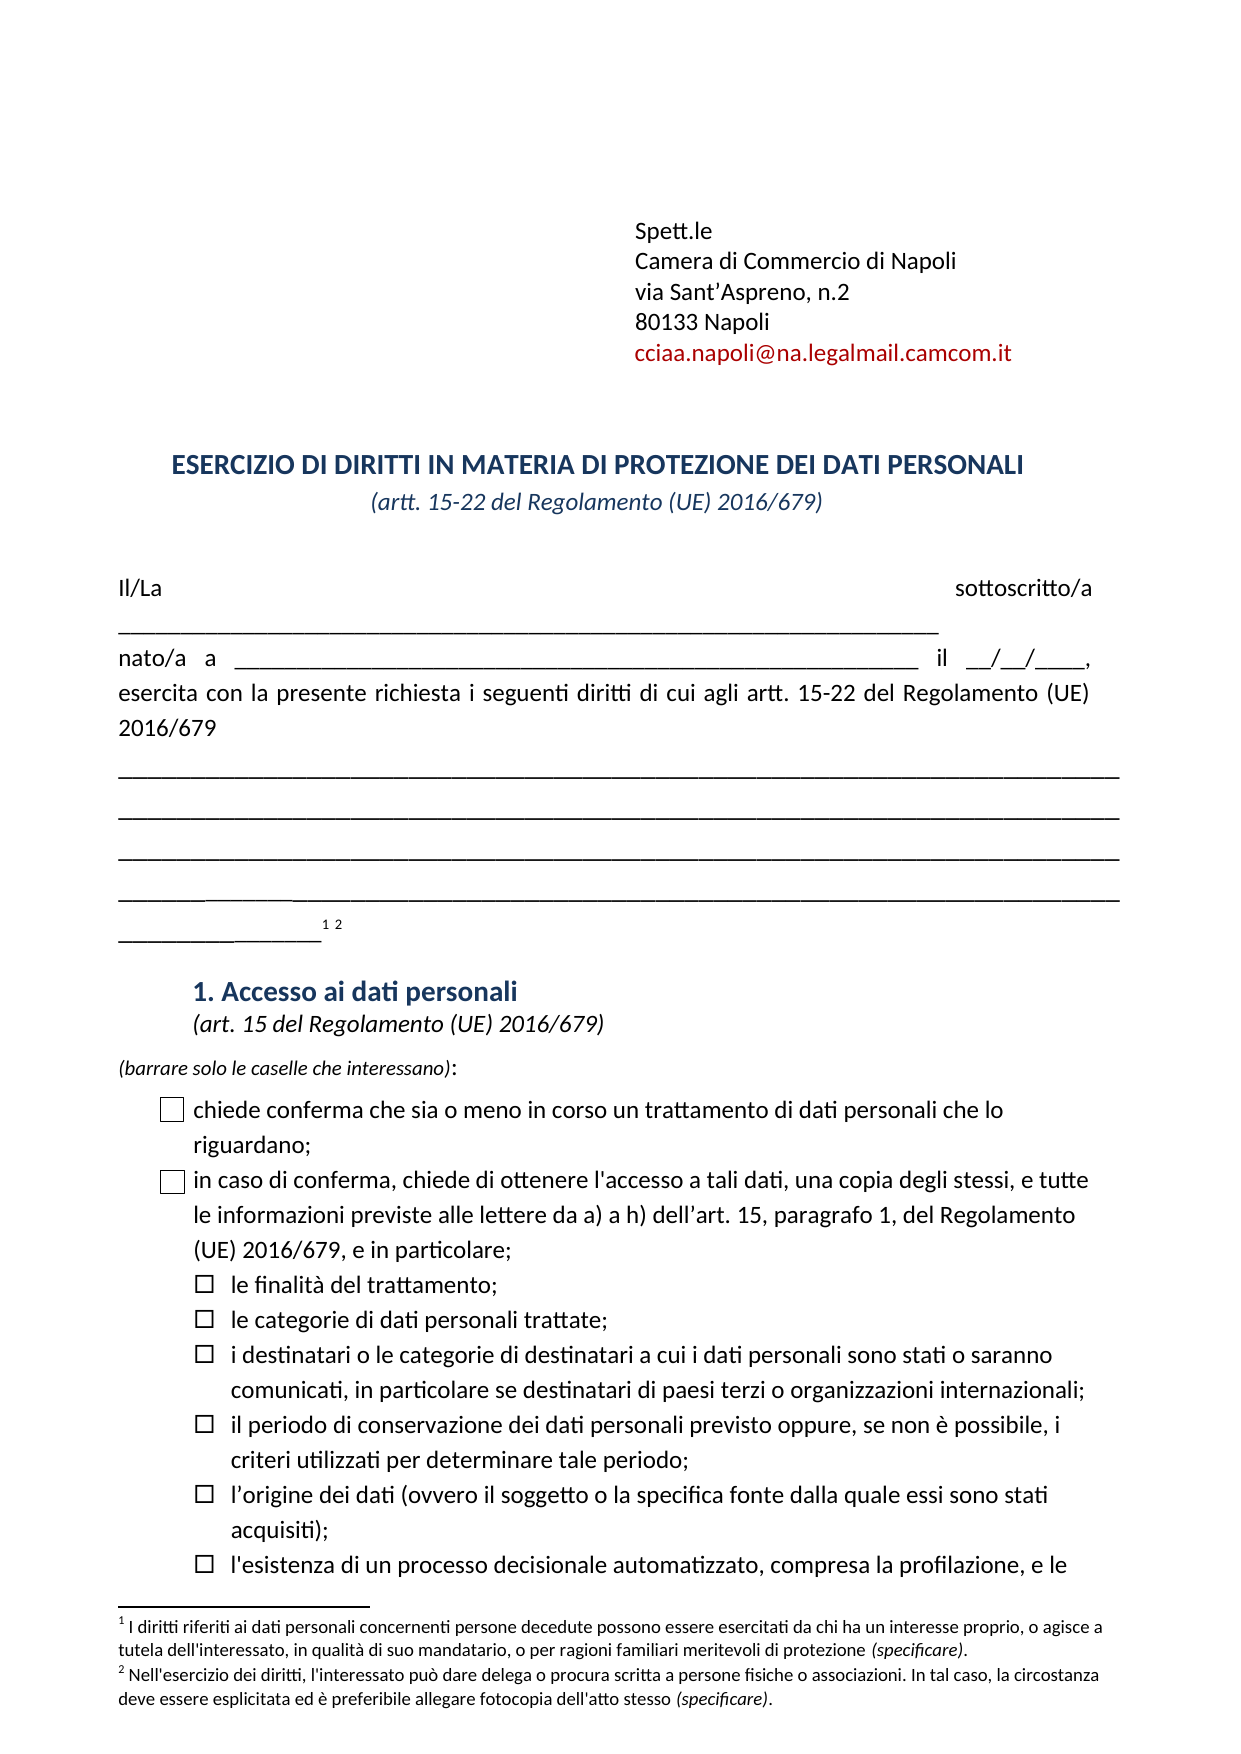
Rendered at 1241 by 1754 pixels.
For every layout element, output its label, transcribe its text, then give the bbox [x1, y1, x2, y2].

list le finalità del trattamento; [193, 1269, 1093, 1300]
text Il/La sottoscritto/a __________________________________________________________________ nato/a a _______________________________________________________ il __/__/____, esercita con la presente richiesta i seguenti diritti di cui agli artt. 15-22 del Regolamento (UE) 2016/679 [118, 572, 1092, 743]
list l’origine dei dati (ovvero il soggetto o la specifica fonte dalla quale essi sono stati acquisiti); [193, 1479, 1093, 1545]
text in caso di conferma, chiede di ottenere l'accesso a tali dati, una copia degli stessi, e tutte le informazioni previste alle lettere da a) a h) dell’art. 15, paragrafo 1, del Regolamento (UE) 2016/679, e in particolare; [193, 1164, 1093, 1265]
text cciaa.napoli@na.legalmail.camcom.it [118, 337, 1093, 367]
text 1. Accesso ai dati personali (art. 15 del Regolamento (UE) 2016/679) [192, 973, 1092, 1039]
text via Sant’Aspreno, n.2 [635, 276, 1092, 306]
text (barrare solo le caselle che interessano): [118, 1051, 1092, 1082]
text Camera di Commercio di Napoli [635, 245, 1092, 276]
text Spett.le [635, 215, 1092, 245]
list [193, 1549, 1092, 1580]
list i destinatari o le categorie di destinatari a cui i dati personali sono stati o saranno comunicati, in particolare se destinatari di paesi terzi o organizzazioni internazionali; [193, 1339, 1093, 1405]
list il periodo di conservazione dei dati personali previsto oppure, se non è possibile, i criteri utilizzati per determinare tale periodo; [193, 1409, 1093, 1475]
text ESERCIZIO DI DIRITTI IN MATERIA DI PROTEZIONE DEI DATI PERSONALI (artt. 15-22 del Regolamento (UE) 2016/679) [103, 446, 1093, 516]
text ____________________________________________________________________________________________________________________________________________________________________________________________________________________________________________________________________________________________________ [118, 747, 1122, 947]
list le categorie di dati personali trattate; [193, 1304, 1093, 1335]
text 80133 Napoli [635, 306, 1092, 337]
text chiede conferma che sia o meno in corso un trattamento di dati personali che lo riguardano; [193, 1094, 1093, 1160]
